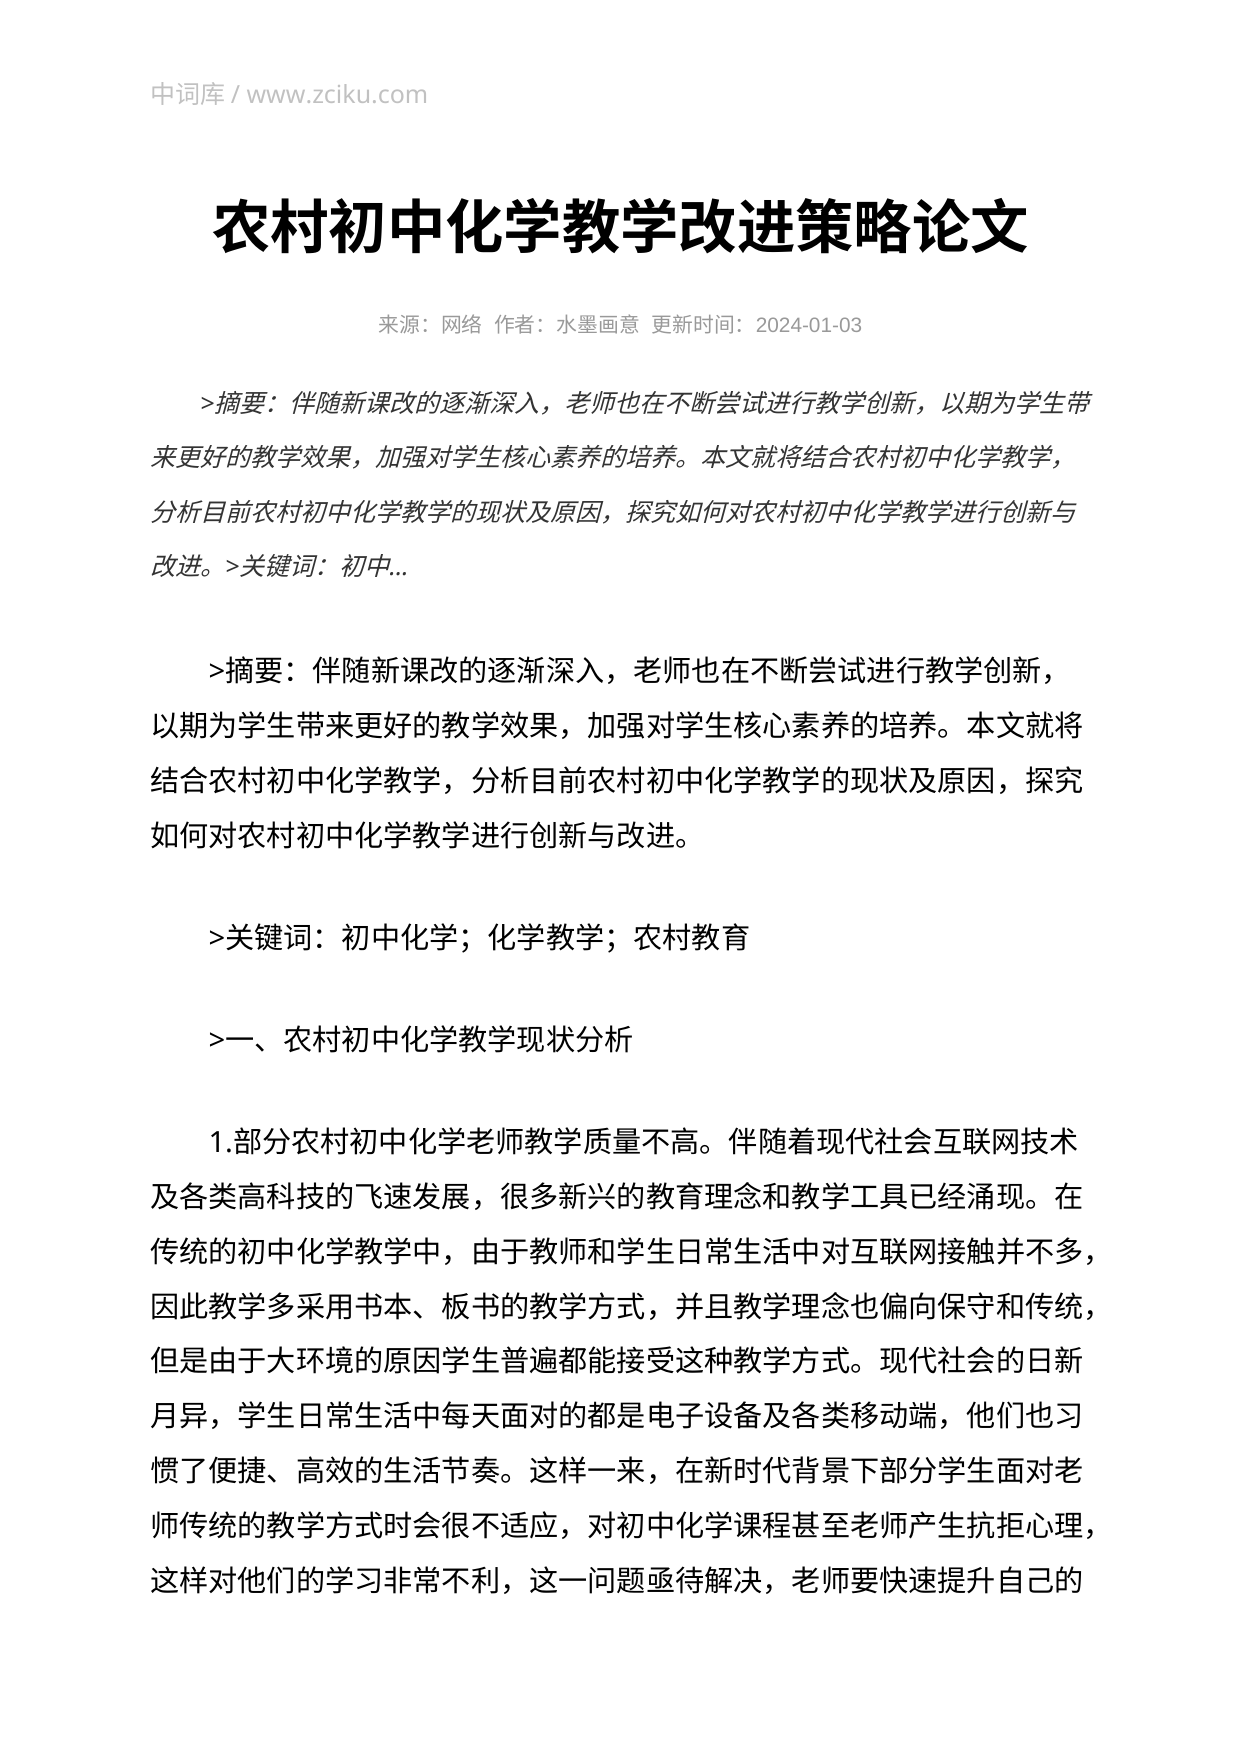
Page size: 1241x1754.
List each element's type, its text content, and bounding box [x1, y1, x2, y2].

subtitle 农村初中化学教学改进策略论文 [150, 181, 1090, 266]
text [150, 1118, 1090, 1600]
text 来源：网络 作者：水墨画意 更新时间：2024-01-03 [150, 313, 1090, 337]
text >摘要：伴随新课改的逐渐深入，老师也在不断尝试进行教学创新，以期为学生带来更好的教学效果，加强对学生核心素养的培养。本文就将结合农村初中化学教学，分析目前农村初中化学教学的现状及原因，探究如何对农村初中化学教学进行创新与改进。 [150, 648, 1090, 855]
text >关键词：初中化学；化学教学；农村教育 [150, 914, 1090, 957]
text >摘要：伴随新课改的逐渐深入，老师也在不断尝试进行教学创新，以期为学生带来更好的教学效果，加强对学生核心素养的培养。本文就将结合农村初中化学教学，分析目前农村初中化学教学的现状及原因，探究如何对农村初中化学教学进行创新与改进。>关键词：初中... [150, 383, 1090, 583]
text >一、农村初中化学教学现状分析 [150, 1016, 1090, 1059]
